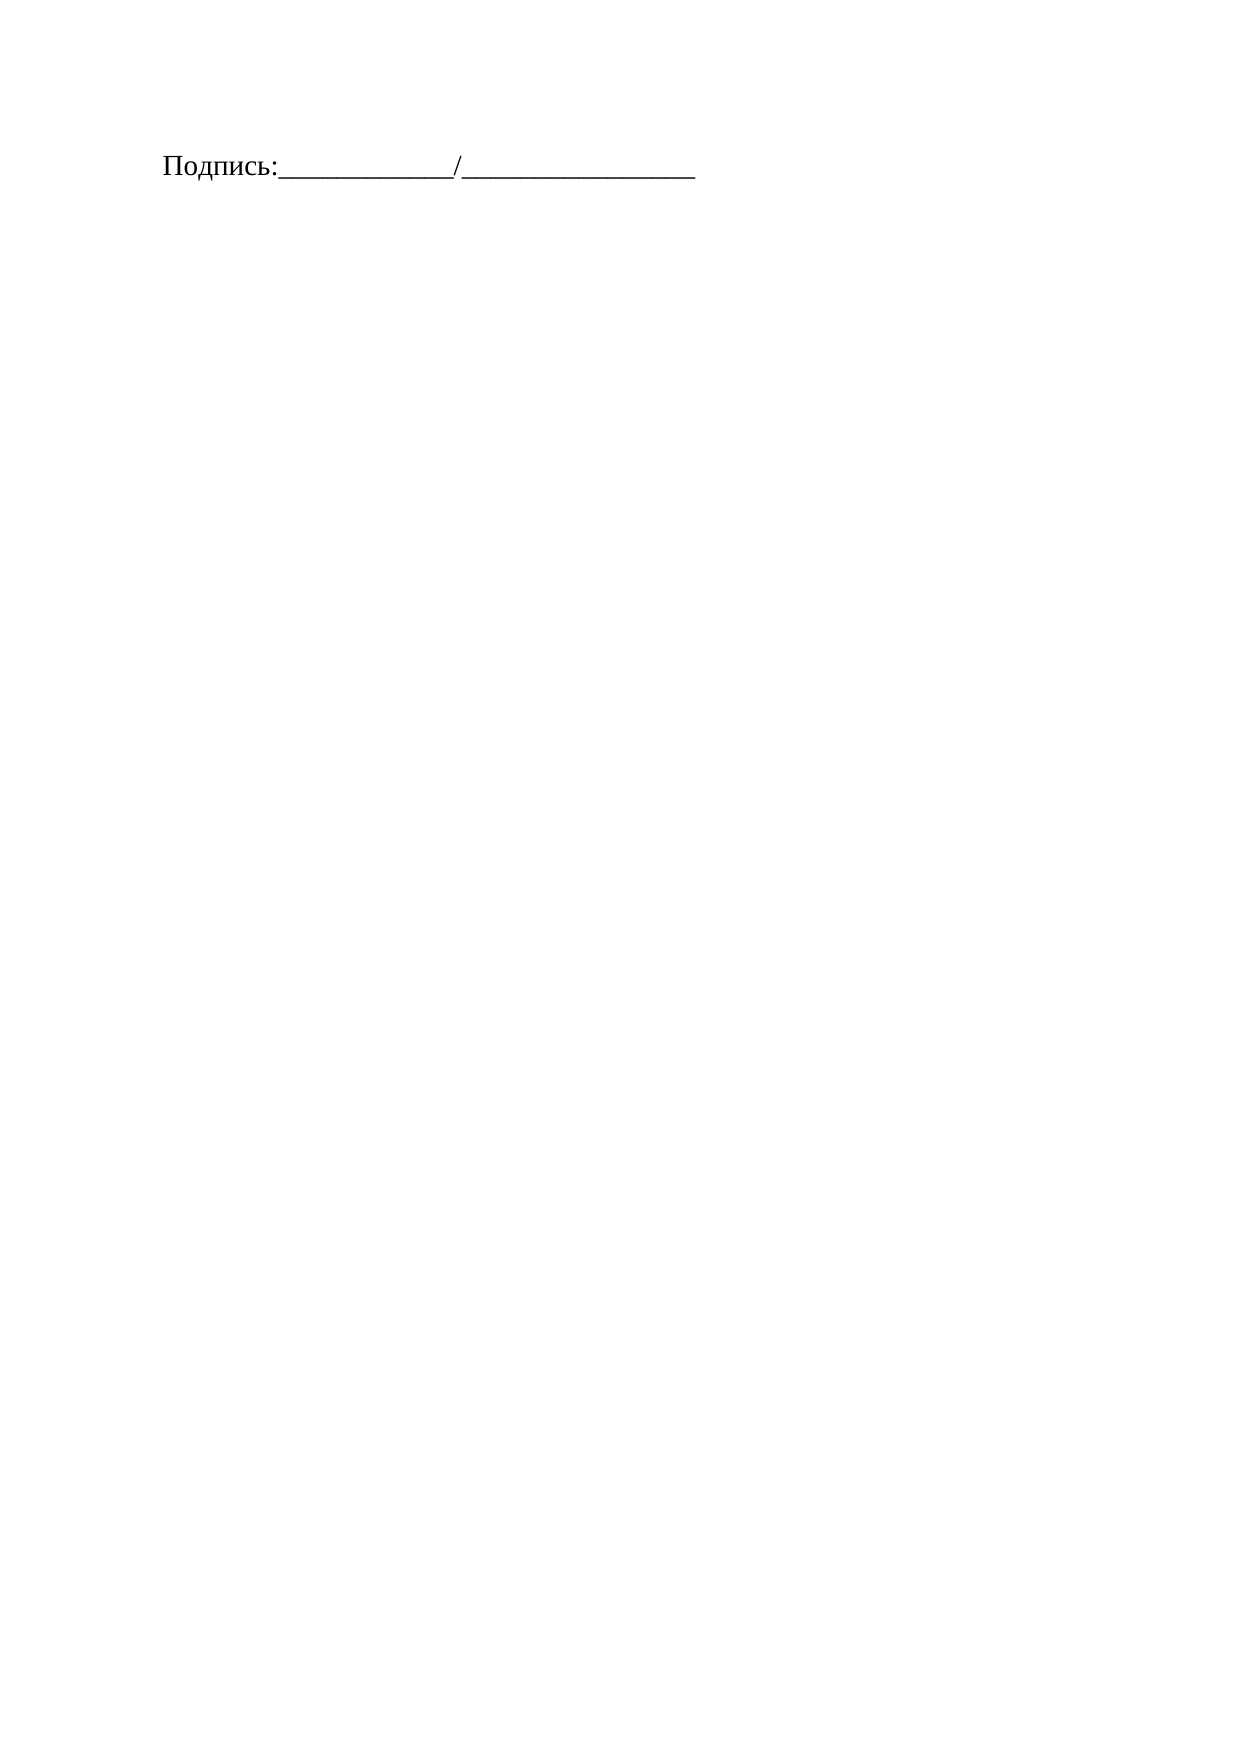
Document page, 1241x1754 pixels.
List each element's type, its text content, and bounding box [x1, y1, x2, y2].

text Подпись:____________/________________ [162, 148, 1107, 181]
